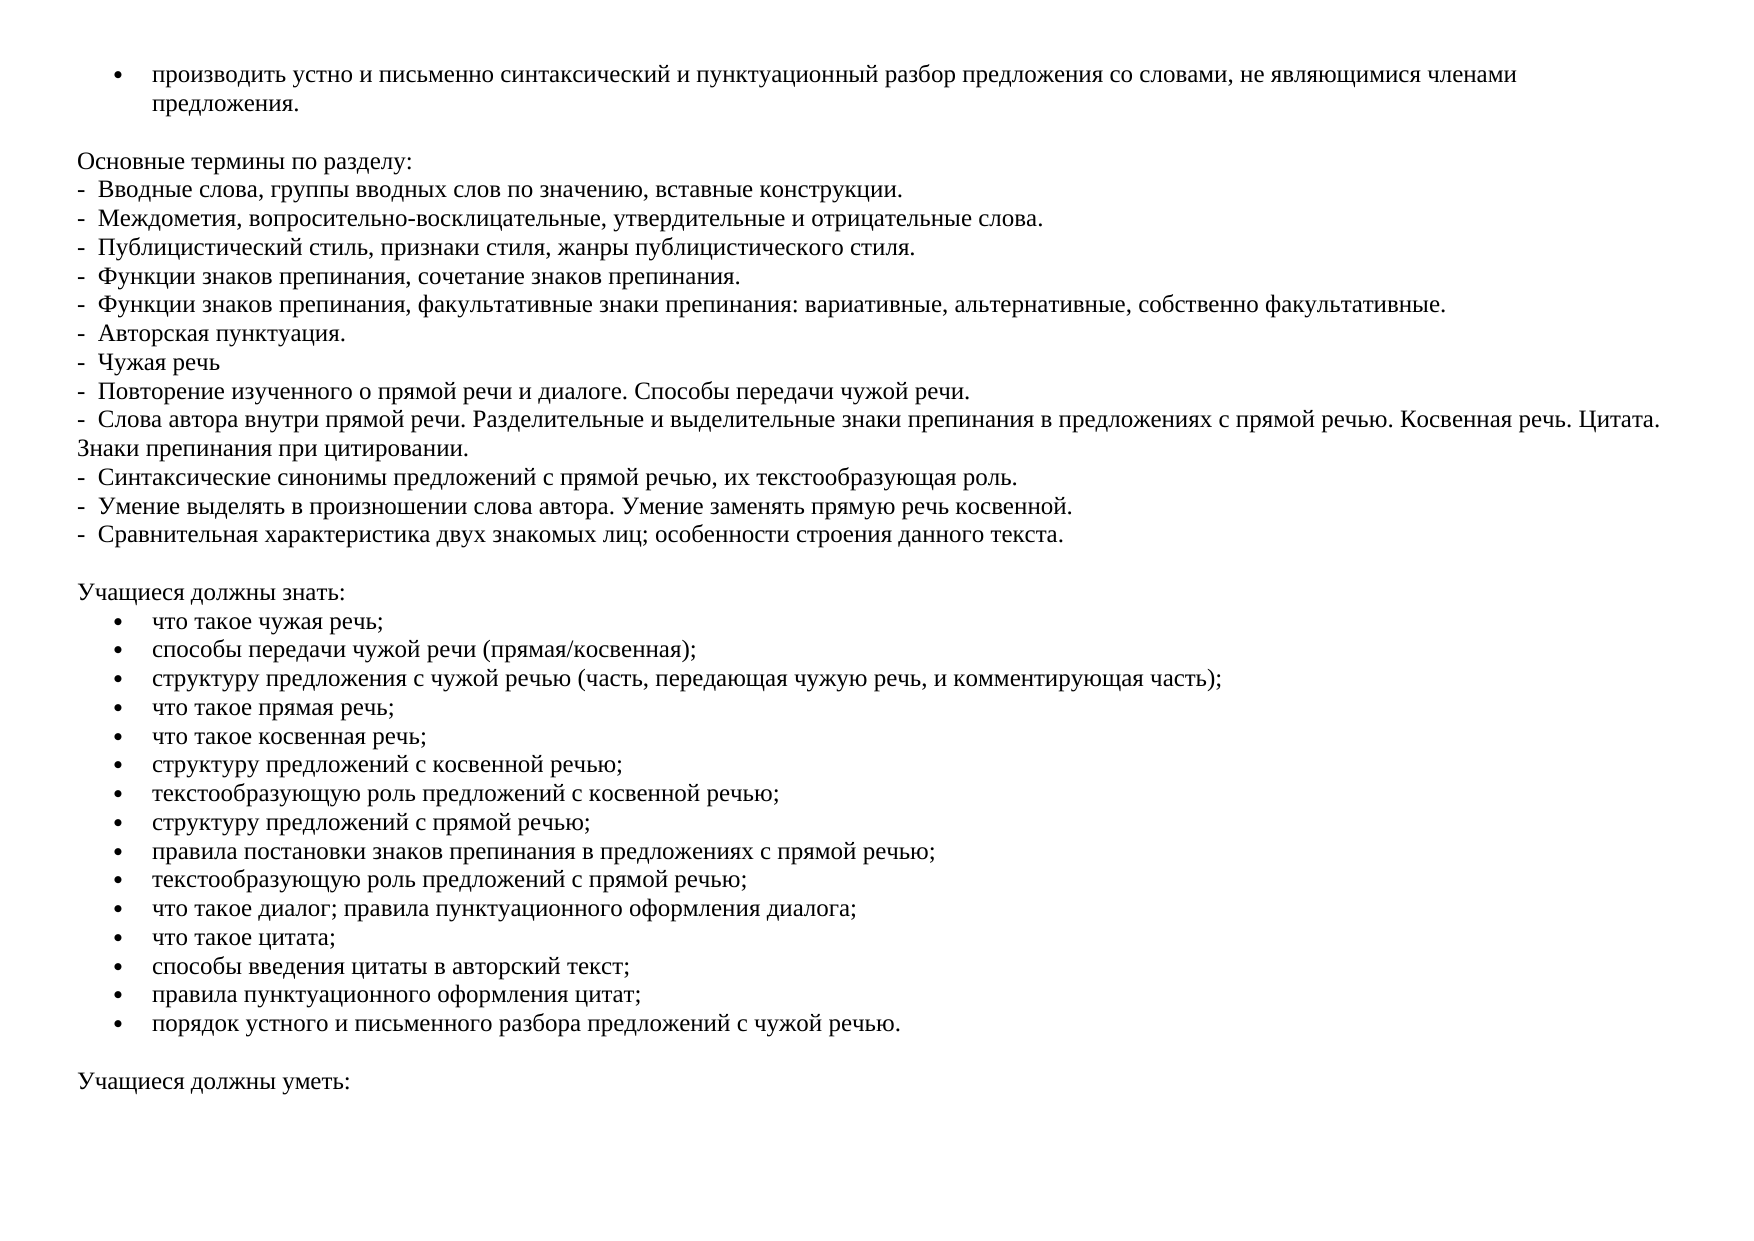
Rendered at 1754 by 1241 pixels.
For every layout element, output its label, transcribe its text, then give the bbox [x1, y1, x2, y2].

list структуру предложения с чужой речью (часть, передающая чужую речь, и комментирующая часть); [114, 663, 1665, 692]
list способы передачи чужой речи (прямая/косвенная); [114, 634, 1665, 663]
text - Чужая речь [77, 347, 1665, 376]
text Основные термины по разделу: [77, 146, 1665, 174]
list производить устно и письменно синтаксический и пунктуационный разбор предложения со словами, не являющимися членами предложения. [114, 59, 1665, 117]
list что такое чужая речь; [114, 606, 1665, 634]
list правила постановки знаков препинания в предложениях с прямой речью; [114, 836, 1665, 864]
text - Слова автора внутри прямой речи. Разделительные и выделительные знаки препинания в предложениях с прямой речью. Косвенная речь. Цитата. Знаки препинания при цитировании. [77, 404, 1665, 462]
list правила пунктуационного оформления цитат; [114, 979, 1665, 1008]
text - Функции знаков препинания, факультативные знаки препинания: вариативные, альтернативные, собственно факультативные. [77, 289, 1665, 318]
list структуру предложений с прямой речью; [114, 807, 1665, 836]
list что такое косвенная речь; [114, 721, 1665, 749]
text - Сравнительная характеристика двух знакомых лиц; особенности строения данного текста. [77, 519, 1665, 548]
text - Умение выделять в произношении слова автора. Умение заменять прямую речь косвенной. [77, 491, 1665, 519]
text - Авторская пунктуация. [77, 318, 1665, 347]
list способы введения цитаты в авторский текст; [114, 951, 1665, 979]
text - Функции знаков препинания, сочетание знаков препинания. [77, 261, 1665, 289]
text - Повторение изученного о прямой речи и диалоге. Способы передачи чужой речи. [77, 376, 1665, 404]
list что такое прямая речь; [114, 692, 1665, 721]
list что такое диалог; правила пунктуационного оформления диалога; [114, 893, 1665, 922]
text Учащиеся должны уметь: [77, 1066, 1665, 1095]
list текстообразующую роль предложений с прямой речью; [114, 864, 1665, 893]
text Учащиеся должны знать: [77, 577, 1665, 606]
text - Публицистический стиль, признаки стиля, жанры публицистического стиля. [77, 232, 1665, 261]
list структуру предложений с косвенной речью; [114, 749, 1665, 778]
text - Вводные слова, группы вводных слов по значению, вставные конструкции. [77, 174, 1665, 203]
text - Междометия, вопросительно-восклицательные, утвердительные и отрицательные слова. [77, 203, 1665, 232]
list что такое цитата; [114, 922, 1665, 951]
list порядок устного и письменного разбора предложений с чужой речью. [114, 1008, 1665, 1037]
text - Синтаксические синонимы предложений с прямой речью, их текстообразующая роль. [77, 462, 1665, 491]
list текстообразующую роль предложений с косвенной речью; [114, 778, 1665, 807]
